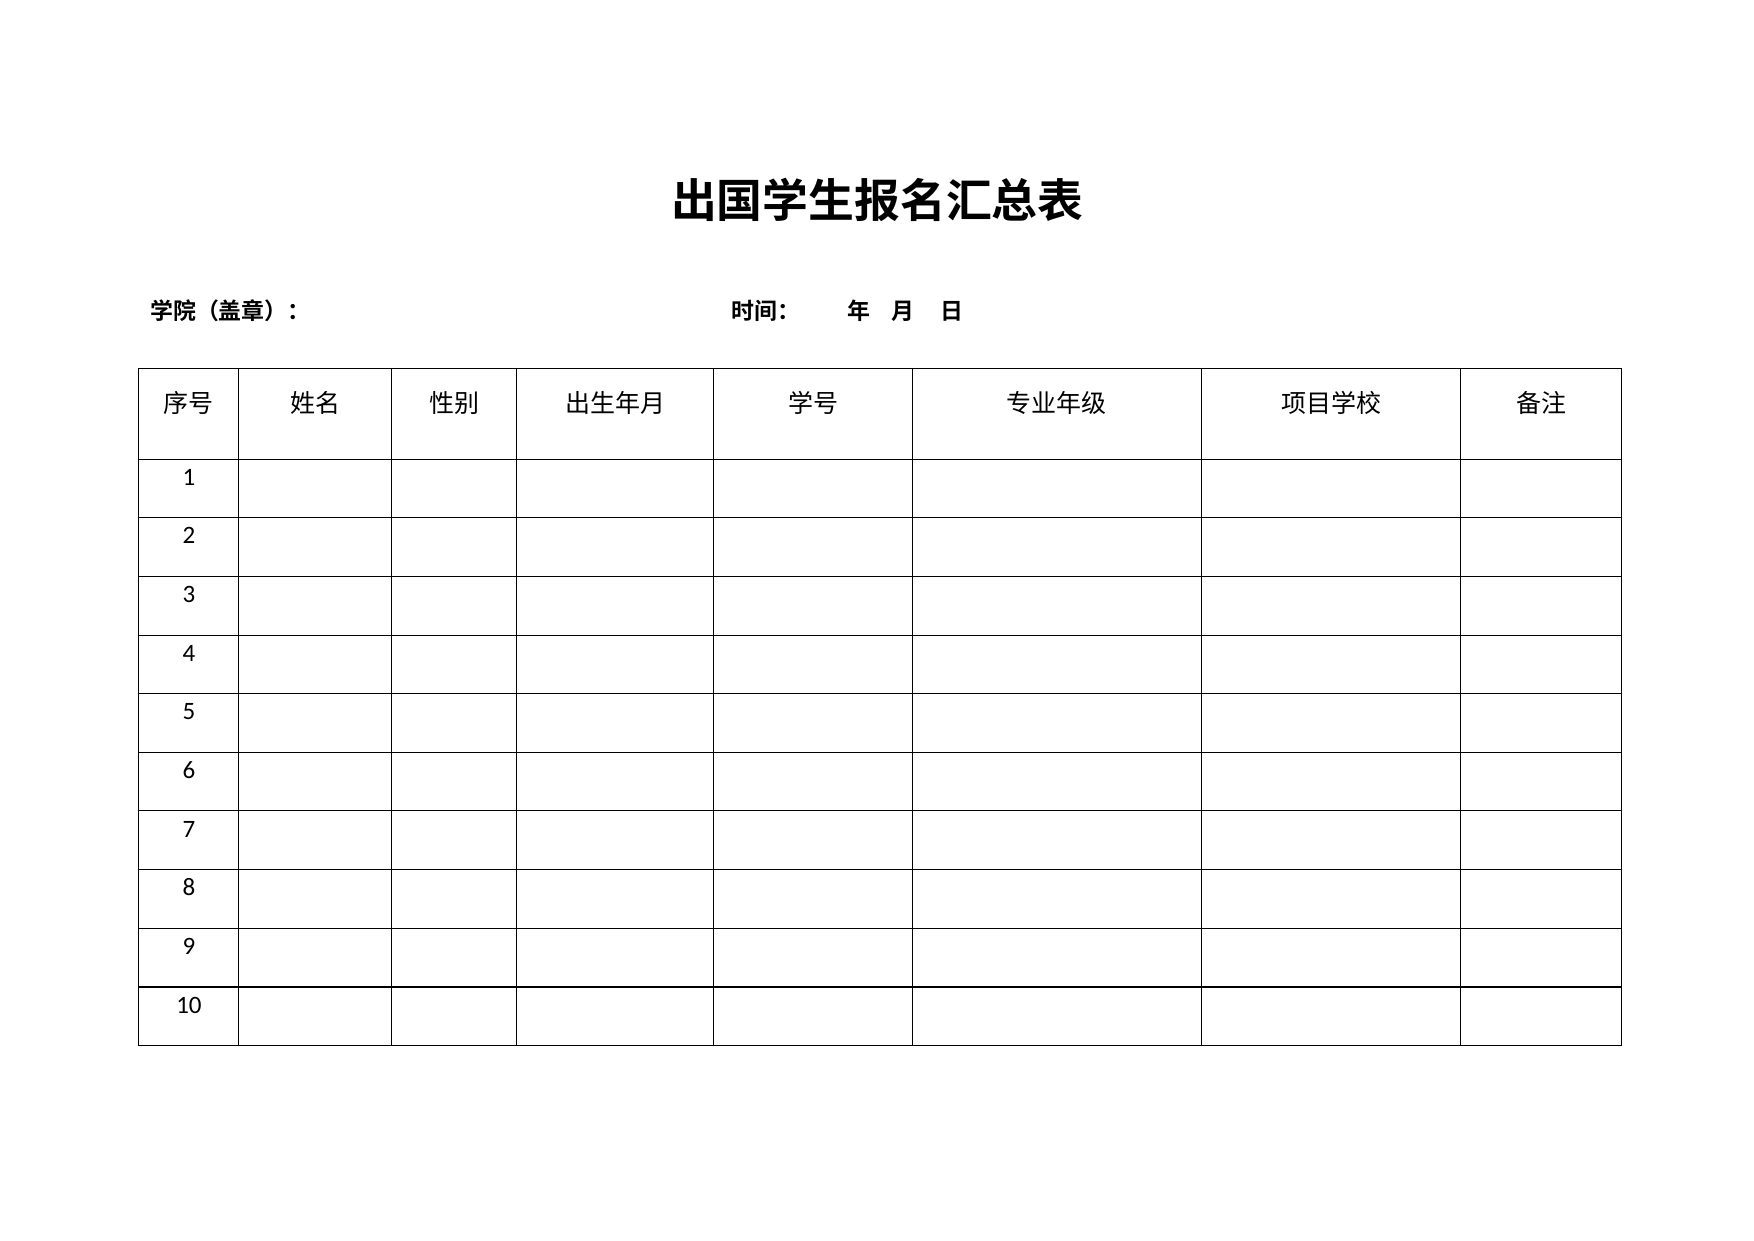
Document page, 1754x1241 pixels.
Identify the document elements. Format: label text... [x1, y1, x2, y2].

table_cell [1461, 518, 1621, 576]
table_cell [913, 988, 1201, 1045]
table_cell 9 [139, 929, 238, 986]
table_cell [714, 577, 912, 634]
table_cell [517, 518, 713, 576]
table_cell [239, 518, 391, 576]
table_cell [1461, 811, 1621, 869]
table_cell [1461, 870, 1621, 928]
table_cell [714, 518, 912, 576]
table_cell [239, 577, 391, 634]
table_cell [714, 753, 912, 810]
table_cell [714, 929, 912, 986]
table_cell [239, 694, 391, 752]
table_cell [913, 636, 1201, 693]
table_cell [714, 811, 912, 869]
table_cell [714, 870, 912, 928]
table_cell [392, 870, 516, 928]
table_cell [392, 694, 516, 752]
table_cell [1202, 694, 1460, 752]
table_cell 3 [139, 577, 238, 634]
table_cell [913, 694, 1201, 752]
table_header 序号 [139, 369, 238, 458]
table_cell [392, 460, 516, 517]
table_cell 1 [139, 460, 238, 517]
table_cell [913, 753, 1201, 810]
table_cell [1202, 636, 1460, 693]
table_cell 8 [139, 870, 238, 928]
table_header 备注 [1461, 369, 1621, 458]
text 出国学生报名汇总表 [150, 149, 1604, 246]
table_cell [913, 577, 1201, 634]
table_cell [392, 811, 516, 869]
table_cell [517, 870, 713, 928]
table_cell [1461, 929, 1621, 986]
table_cell 5 [139, 694, 238, 752]
table_cell [1202, 577, 1460, 634]
table_cell [913, 811, 1201, 869]
table_cell [714, 460, 912, 517]
table_header 项目学校 [1202, 369, 1460, 458]
table_cell 7 [139, 811, 238, 869]
table_cell [239, 636, 391, 693]
table_header 出生年月 [517, 369, 713, 458]
table_cell [913, 460, 1201, 517]
table_cell [913, 518, 1201, 576]
table_cell [913, 929, 1201, 986]
table_cell [714, 636, 912, 693]
table_cell [1461, 694, 1621, 752]
table_cell [517, 929, 713, 986]
table_cell [1202, 518, 1460, 576]
table_cell [239, 929, 391, 986]
table_cell [517, 753, 713, 810]
table_cell [239, 988, 391, 1045]
table_cell [913, 870, 1201, 928]
table_cell [1202, 811, 1460, 869]
table_cell [517, 577, 713, 634]
table_cell [239, 811, 391, 869]
table_cell [1461, 753, 1621, 810]
table_cell [1202, 870, 1460, 928]
table_cell [1202, 929, 1460, 986]
table_cell [517, 811, 713, 869]
table_cell [1202, 988, 1460, 1045]
table_header 姓名 [239, 369, 391, 458]
table_cell [517, 988, 713, 1045]
table_cell [239, 870, 391, 928]
table_header 专业年级 [913, 369, 1201, 458]
table_cell 10 [139, 988, 238, 1045]
table_cell 6 [139, 753, 238, 810]
table_cell [392, 753, 516, 810]
table_cell [517, 460, 713, 517]
table_cell [1461, 988, 1621, 1045]
table_cell [392, 636, 516, 693]
table_cell [392, 929, 516, 986]
table_header 性别 [392, 369, 516, 458]
table_cell [392, 988, 516, 1045]
text 学院（盖章）： 时间： 年 月 日 [150, 277, 1604, 342]
table_cell [239, 460, 391, 517]
table_cell [1461, 460, 1621, 517]
table_cell [714, 694, 912, 752]
table_cell [392, 577, 516, 634]
table_cell [1461, 636, 1621, 693]
table_header 学号 [714, 369, 912, 458]
table_cell [714, 988, 912, 1045]
table_cell [1202, 753, 1460, 810]
table_cell [239, 753, 391, 810]
table_cell [517, 636, 713, 693]
table_cell [517, 694, 713, 752]
table_cell [392, 518, 516, 576]
table_cell [1461, 577, 1621, 634]
table_cell 4 [139, 636, 238, 693]
table_cell [1202, 460, 1460, 517]
table_cell 2 [139, 518, 238, 576]
